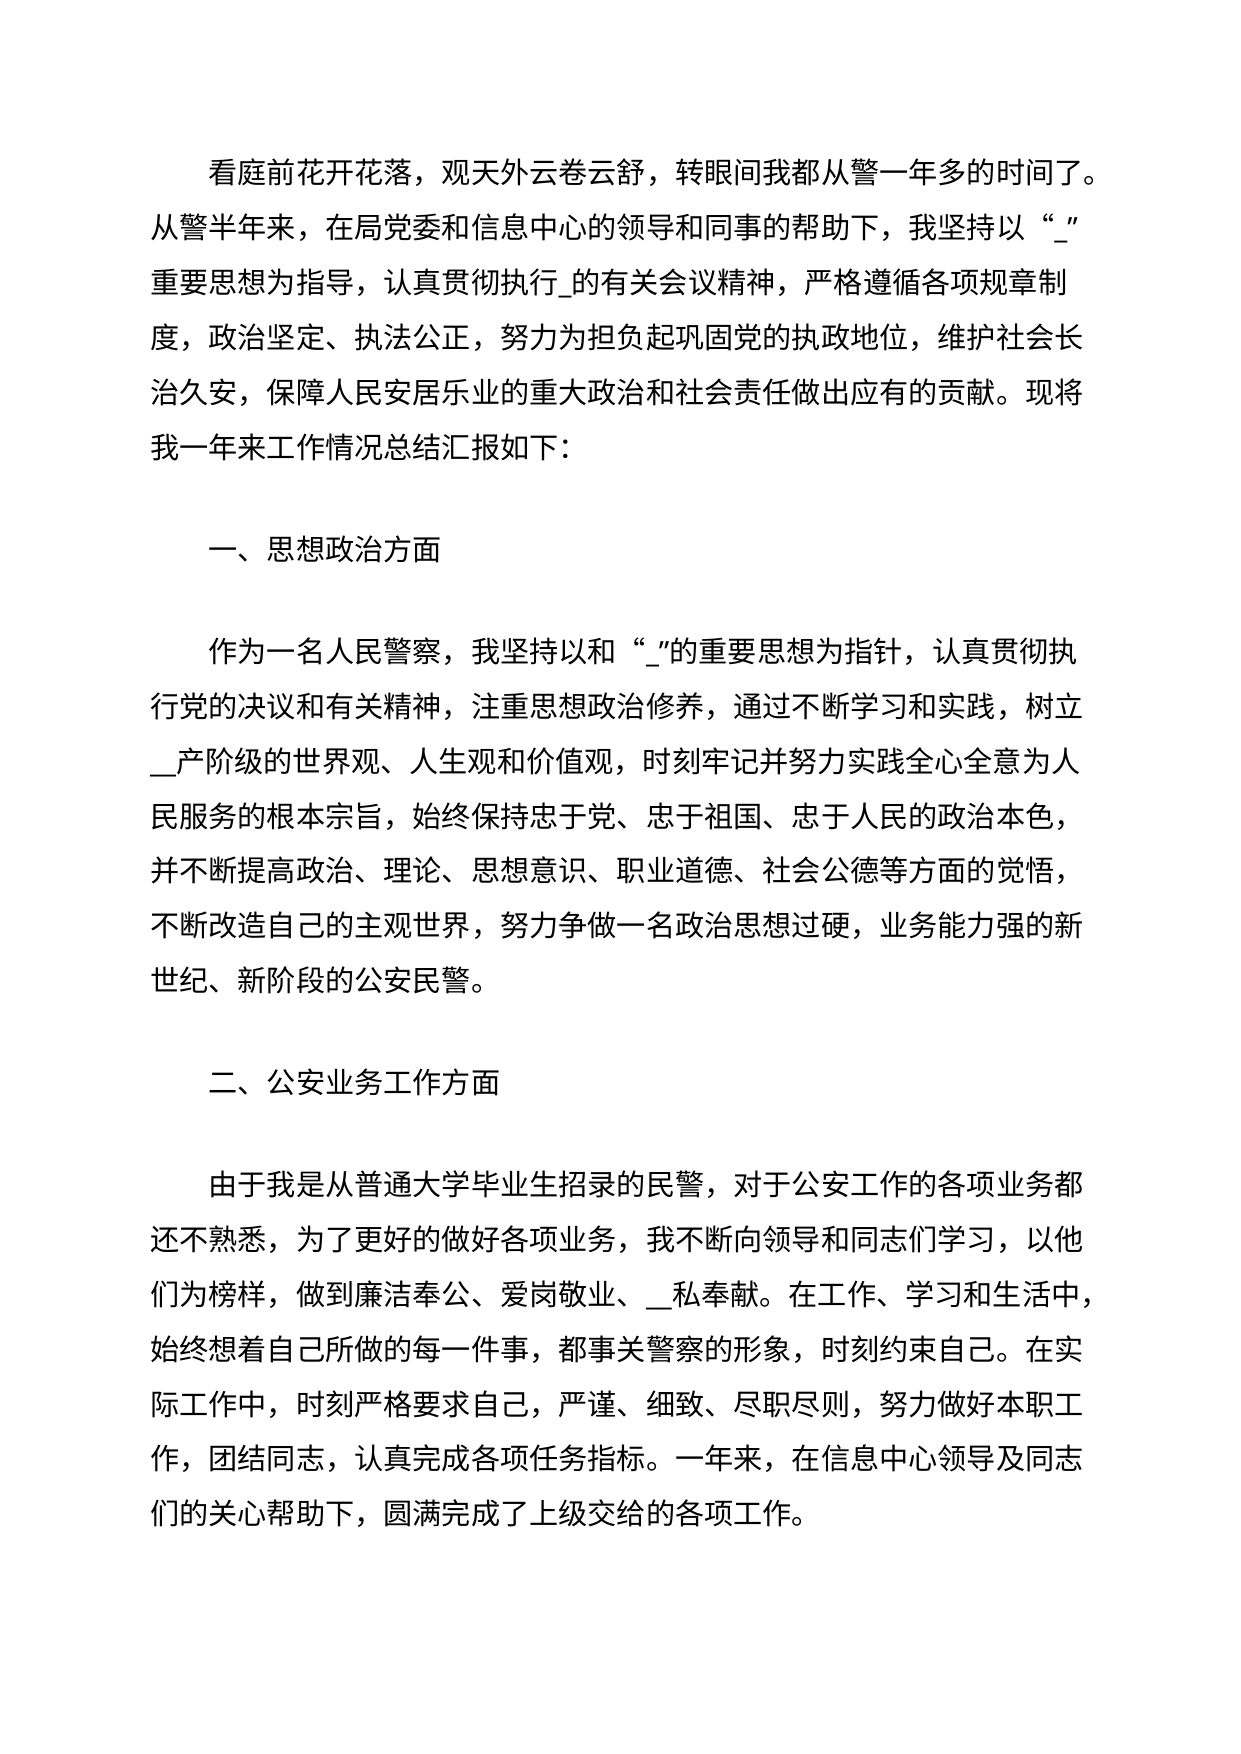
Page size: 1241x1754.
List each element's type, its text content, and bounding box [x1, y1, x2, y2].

text 作为一名人民警察，我坚持以和“_”的重要思想为指针，认真贯彻执行党的决议和有关精神，注重思想政治修养，通过不断学习和实践，树立__产阶级的世界观、人生观和价值观，时刻牢记并努力实践全心全意为人民服务的根本宗旨，始终保持忠于党、忠于祖国、忠于人民的政治本色，并不断提高政治、理论、思想意识、职业道德、社会公德等方面的觉悟，不断改造自己的主观世界，努力争做一名政治思想过硬，业务能力强的新世纪、新阶段的公安民警。 [150, 628, 1090, 1000]
text 由于我是从普通大学毕业生招录的民警，对于公安工作的各项业务都还不熟悉，为了更好的做好各项业务，我不断向领导和同志们学习，以他们为榜样，做到廉洁奉公、爱岗敬业、__私奉献。在工作、学习和生活中，始终想着自己所做的每一件事，都事关警察的形象，时刻约束自己。在实际工作中，时刻严格要求自己，严谨、细致、尽职尽则，努力做好本职工作，团结同志，认真完成各项任务指标。一年来，在信息中心领导及同志们的关心帮助下，圆满完成了上级交给的各项工作。 [150, 1161, 1090, 1533]
text 一、思想政治方面 [150, 526, 1090, 569]
text 看庭前花开花落，观天外云卷云舒，转眼间我都从警一年多的时间了。从警半年来，在局党委和信息中心的领导和同事的帮助下，我坚持以“_”重要思想为指导，认真贯彻执行_的有关会议精神，严格遵循各项规章制度，政治坚定、执法公正，努力为担负起巩固党的执政地位，维护社会长治久安，保障人民安居乐业的重大政治和社会责任做出应有的贡献。现将我一年来工作情况总结汇报如下： [150, 150, 1090, 467]
text 二、公安业务工作方面 [150, 1059, 1090, 1102]
